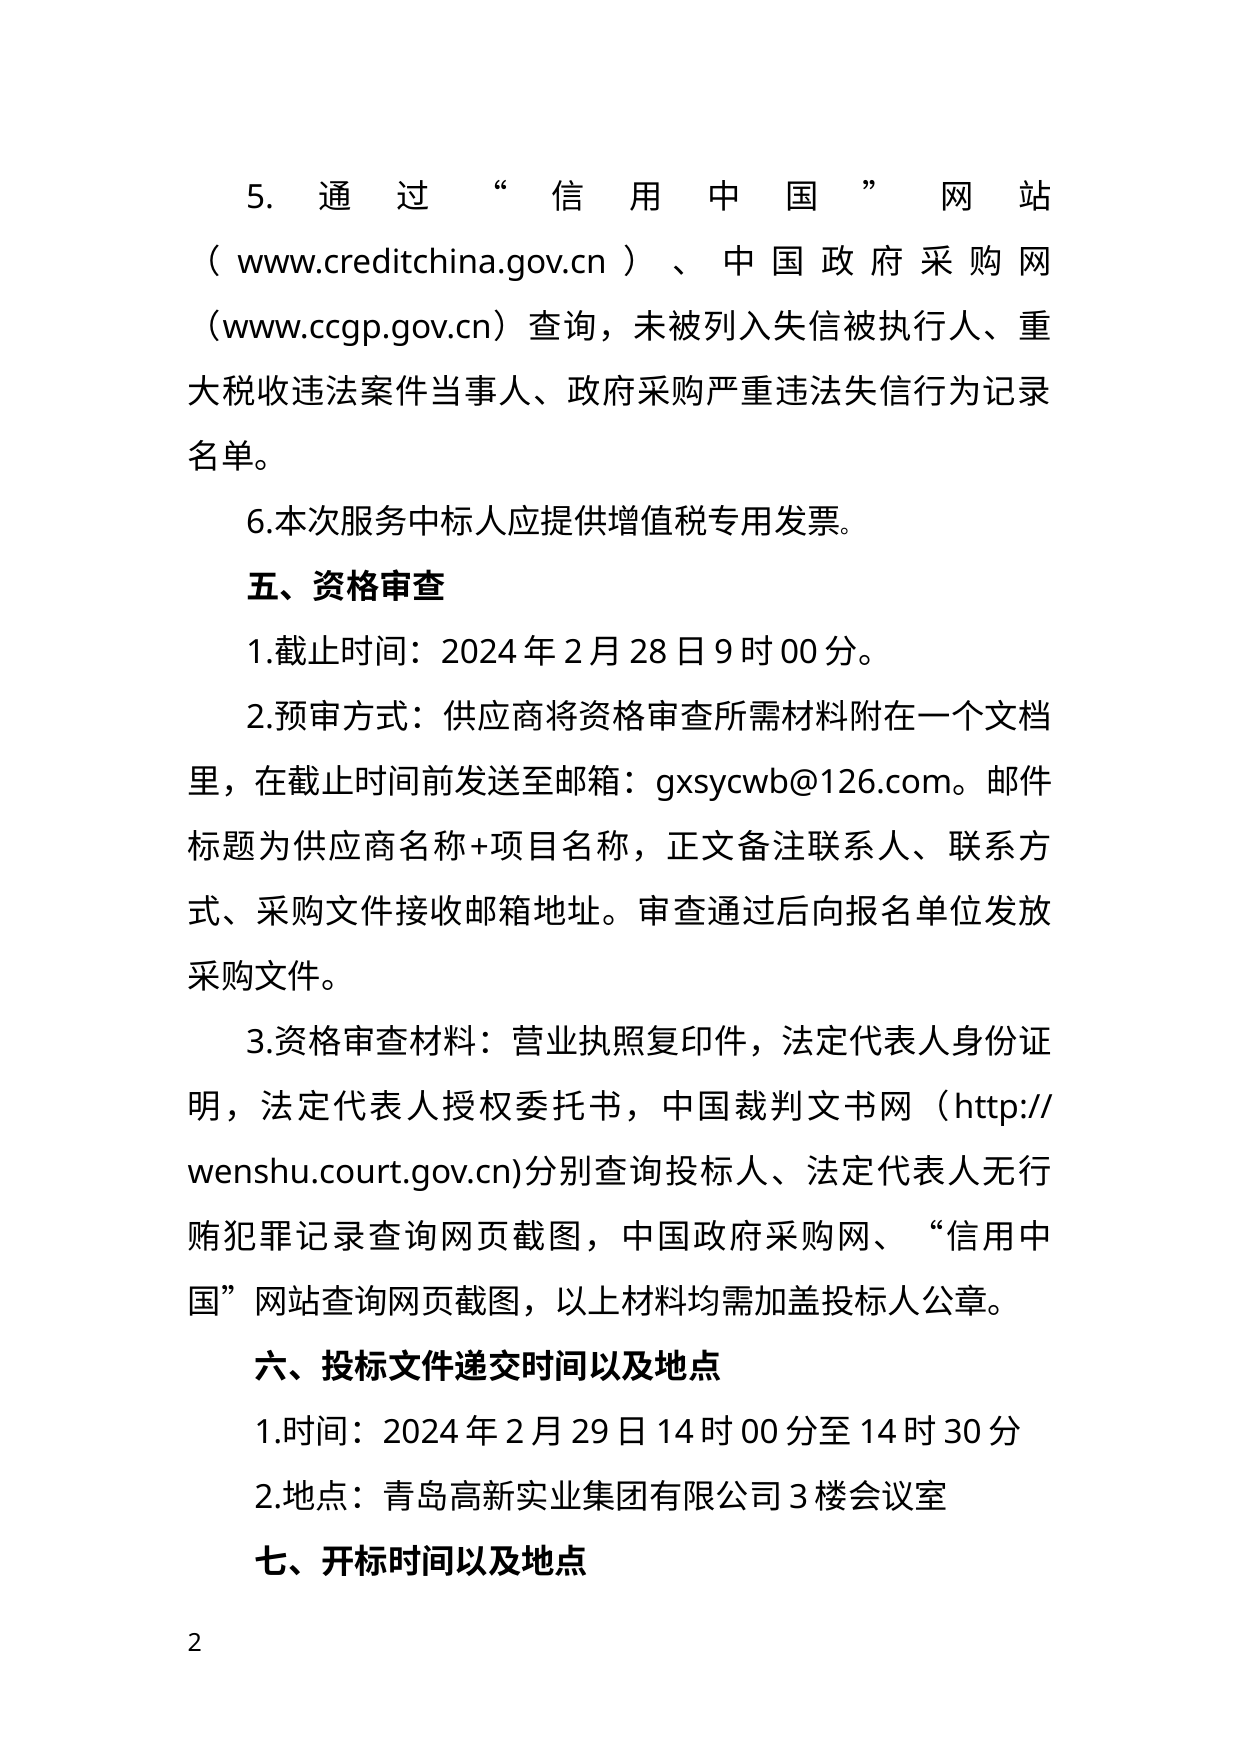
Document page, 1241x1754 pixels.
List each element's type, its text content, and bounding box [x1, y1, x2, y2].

list 五、资格审查 [187, 552, 1053, 617]
text 七、开标时间以及地点 [187, 1527, 1053, 1592]
list 1.截止时间：2024年2月28日9时00分。 [187, 617, 1053, 682]
list 2.预审方式：供应商将资格审查所需材料附在一个文档里，在截止时间前发送至邮箱：gxsycwb@126.com。邮件标题为供应商名称+项目名称，正文备注联系人、联系方式、采购文件接收邮箱地址。审查通过后向报名单位发放采购文件。 [187, 682, 1053, 1007]
text 2.地点：青岛高新实业集团有限公司3楼会议室 [187, 1462, 1053, 1527]
list 5.通过“信用中国”网站（www.creditchina.gov.cn）、中国政府采购网（www.ccgp.gov.cn）查询，未被列入失信被执行人、重大税收违法案件当事人、政府采购严重违法失信行为记录名单。 [187, 162, 1053, 487]
text 1.时间：2024年2月29日14时00分至14时30分 [187, 1397, 1053, 1462]
list 3.资格审查材料：营业执照复印件，法定代表人身份证明，法定代表人授权委托书，中国裁判文书网（http://wenshu.court.gov.cn)分别查询投标人、法定代表人无行贿犯罪记录查询网页截图，中国政府采购网、“信用中国”网站查询网页截图，以上材料均需加盖投标人公章。 [187, 1007, 1053, 1332]
list 6.本次服务中标人应提供增值税专用发票。 [187, 487, 1053, 552]
text 六、投标文件递交时间以及地点 [187, 1332, 1053, 1397]
